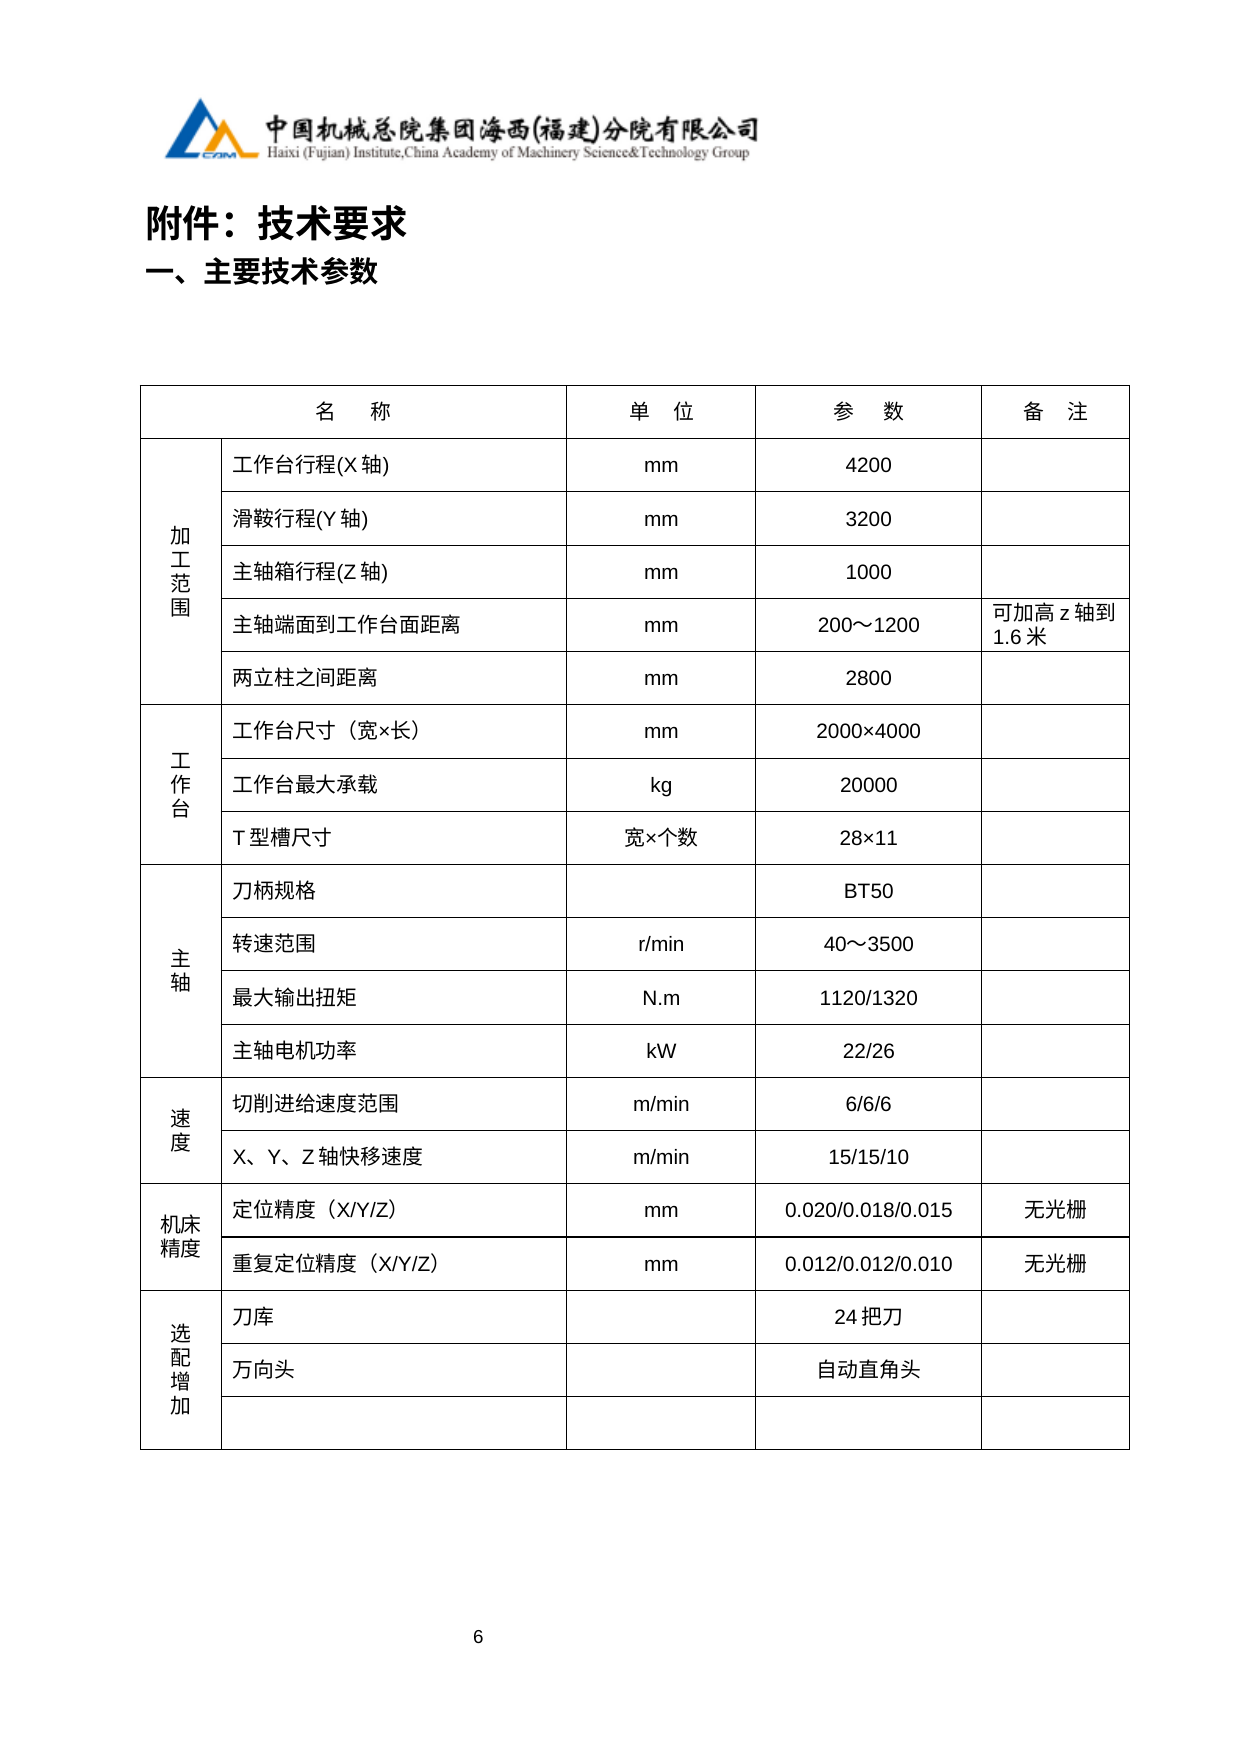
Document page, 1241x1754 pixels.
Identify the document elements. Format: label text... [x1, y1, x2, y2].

table_cell mm [567, 1238, 755, 1290]
table_cell X、Y、Z轴快移速度 [222, 1131, 566, 1183]
table_cell 主轴端面到工作台面距离 [222, 599, 566, 651]
table_header 参 数 [756, 386, 981, 438]
table_cell 切削进给速度范围 [222, 1078, 566, 1130]
list 主要技术参数 [145, 248, 1101, 290]
table_cell 无光栅 [982, 1238, 1129, 1290]
table_cell 1120/1320 [756, 971, 981, 1023]
table_cell [222, 1397, 566, 1449]
table_cell [982, 652, 1129, 704]
table_cell 工 作 台 [141, 705, 221, 864]
table_cell [982, 759, 1129, 811]
table_cell [982, 1291, 1129, 1343]
table_cell 万向头 [222, 1344, 566, 1396]
table_cell kW [567, 1025, 755, 1077]
table_cell m/min [567, 1131, 755, 1183]
table_cell 定位精度（X/Y/Z） [222, 1184, 566, 1236]
table_cell 200～1200 [756, 599, 981, 651]
table_cell 滑鞍行程(Y轴) [222, 492, 566, 544]
table_header 名 称 [141, 386, 566, 438]
table_header 单 位 [567, 386, 755, 438]
table_cell [567, 1291, 755, 1343]
table_cell [982, 918, 1129, 970]
table_cell 28×11 [756, 812, 981, 864]
table_cell mm [567, 652, 755, 704]
table_cell 0.012/0.012/0.010 [756, 1238, 981, 1290]
text 附件：技术要求 [145, 194, 1101, 248]
table_cell 可加高z轴到1.6米 [982, 599, 1129, 651]
table_cell 刀库 [222, 1291, 566, 1343]
table_cell 选配增加 [141, 1291, 221, 1449]
table_cell N.m [567, 971, 755, 1023]
table_cell 工作台最大承载 [222, 759, 566, 811]
table_cell 加 工 范 围 [141, 439, 221, 704]
table_cell [982, 705, 1129, 757]
table_cell kg [567, 759, 755, 811]
table_cell mm [567, 599, 755, 651]
table_cell 15/15/10 [756, 1131, 981, 1183]
table_cell mm [567, 439, 755, 491]
table_header 备 注 [982, 386, 1129, 438]
table_cell 宽×个数 [567, 812, 755, 864]
table_cell 0.020/0.018/0.015 [756, 1184, 981, 1236]
table_cell 4200 [756, 439, 981, 491]
table_cell 3200 [756, 492, 981, 544]
table_cell [982, 971, 1129, 1023]
table_cell mm [567, 705, 755, 757]
table_cell [982, 1397, 1129, 1449]
table_cell 2000×4000 [756, 705, 981, 757]
table_cell 1000 [756, 546, 981, 598]
table_cell r/min [567, 918, 755, 970]
table_cell m/min [567, 1078, 755, 1130]
table_cell 20000 [756, 759, 981, 811]
table_cell [982, 1025, 1129, 1077]
table_cell 2800 [756, 652, 981, 704]
table_cell 主 轴 [141, 865, 221, 1077]
table_cell [982, 546, 1129, 598]
table_cell 40～3500 [756, 918, 981, 970]
table_cell T型槽尺寸 [222, 812, 566, 864]
table_cell mm [567, 546, 755, 598]
table_cell [982, 865, 1129, 917]
table_cell 自动直角头 [756, 1344, 981, 1396]
table_cell 工作台行程(X轴) [222, 439, 566, 491]
table_cell mm [567, 1184, 755, 1236]
table_cell [567, 1397, 755, 1449]
table_cell mm [567, 492, 755, 544]
table_cell 两立柱之间距离 [222, 652, 566, 704]
table_cell [982, 812, 1129, 864]
table_cell [982, 1078, 1129, 1130]
picture [144, 88, 776, 178]
table_cell 6/6/6 [756, 1078, 981, 1130]
table_cell 最大输出扭矩 [222, 971, 566, 1023]
table_cell [756, 1397, 981, 1449]
table_cell 速 度 [141, 1078, 221, 1183]
table_cell 重复定位精度（X/Y/Z） [222, 1238, 566, 1290]
table_cell [982, 1131, 1129, 1183]
table_cell [567, 1344, 755, 1396]
table_cell 主轴箱行程(Z轴) [222, 546, 566, 598]
table_cell 转速范围 [222, 918, 566, 970]
table_cell [982, 1344, 1129, 1396]
table_cell 22/26 [756, 1025, 981, 1077]
table_cell 机床 精度 [141, 1184, 221, 1290]
table_cell [982, 439, 1129, 491]
table_cell 24把刀 [756, 1291, 981, 1343]
table_cell [567, 865, 755, 917]
table_cell 主轴电机功率 [222, 1025, 566, 1077]
table_cell BT50 [756, 865, 981, 917]
table_cell 工作台尺寸（宽×长） [222, 705, 566, 757]
table_cell 无光栅 [982, 1184, 1129, 1236]
table_cell [982, 492, 1129, 544]
table_cell 刀柄规格 [222, 865, 566, 917]
